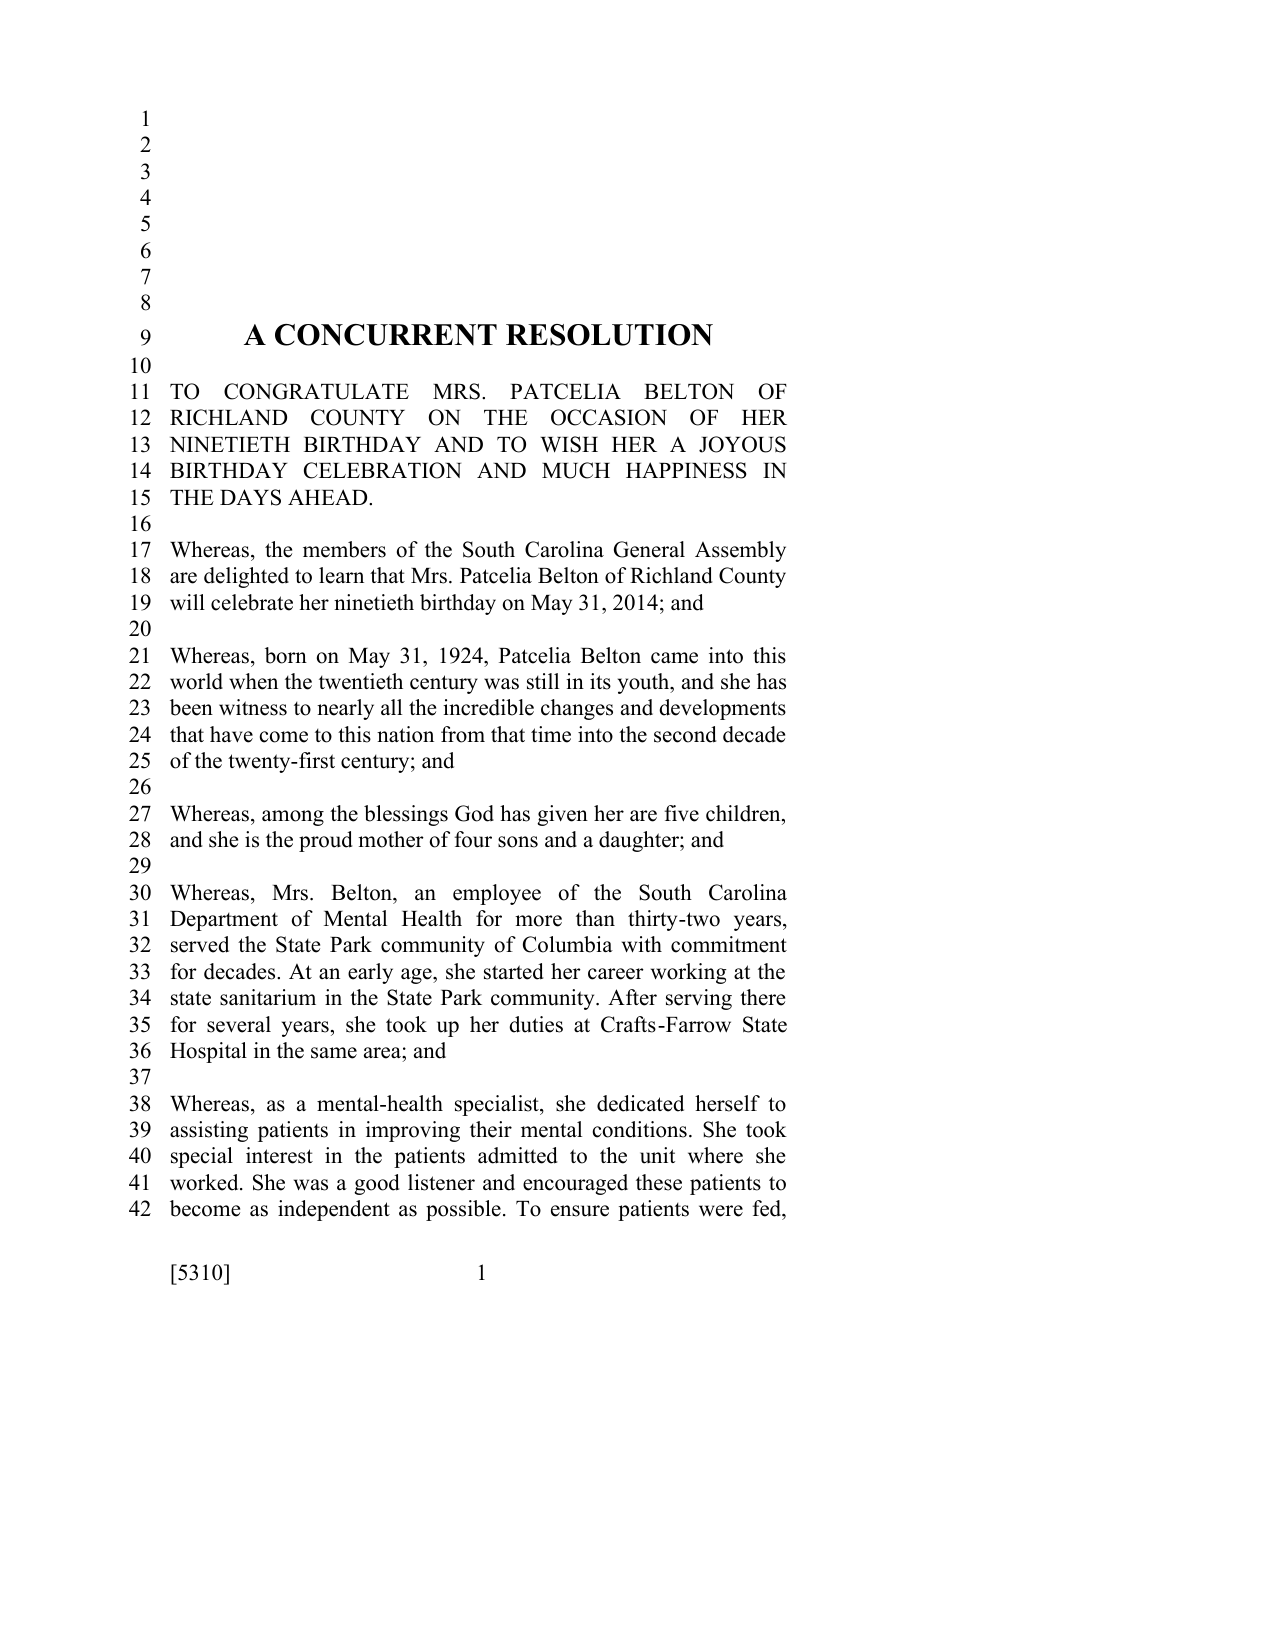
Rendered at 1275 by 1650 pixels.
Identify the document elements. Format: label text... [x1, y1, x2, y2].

text TO CONGRATULATE MRS. PATCELIA BELTON OF RICHLAND COUNTY ON THE OCCASION OF HER NINETIETH BIRTHDAY AND TO WISH HER A JOYOUS BIRTHDAY CELEBRATION AND MUCH HAPPINESS IN THE DAYS AHEAD. [169, 378, 787, 510]
text Whereas, among the blessings God has given her are five children, and she is the proud mother of four sons and a daughter; and [169, 800, 787, 852]
text Whereas, born on May 31, 1924, Patcelia Belton came into this world when the twentieth century was still in its youth, and she has been witness to nearly all the incredible changes and developments that have come to this nation from that time into the second decade of the twenty-first century; and [169, 642, 787, 773]
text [169, 1090, 787, 1221]
text Whereas, Mrs. Belton, an employee of the South Carolina Department of Mental Health for more than thirty-two years, served the State Park community of Columbia with commitment for decades. At an early age, she started her career working at the state sanitarium in the State Park community. After serving there for several years, she took up her duties at Crafts-Farrow State Hospital in the same area; and [169, 879, 787, 1063]
text Whereas, the members of the South Carolina General Assembly are delighted to learn that Mrs. Patcelia Belton of Richland County will celebrate her ninetieth birthday on May 31, 2014; and [169, 536, 787, 615]
text A CONCURRENT RESOLUTION [169, 316, 787, 352]
